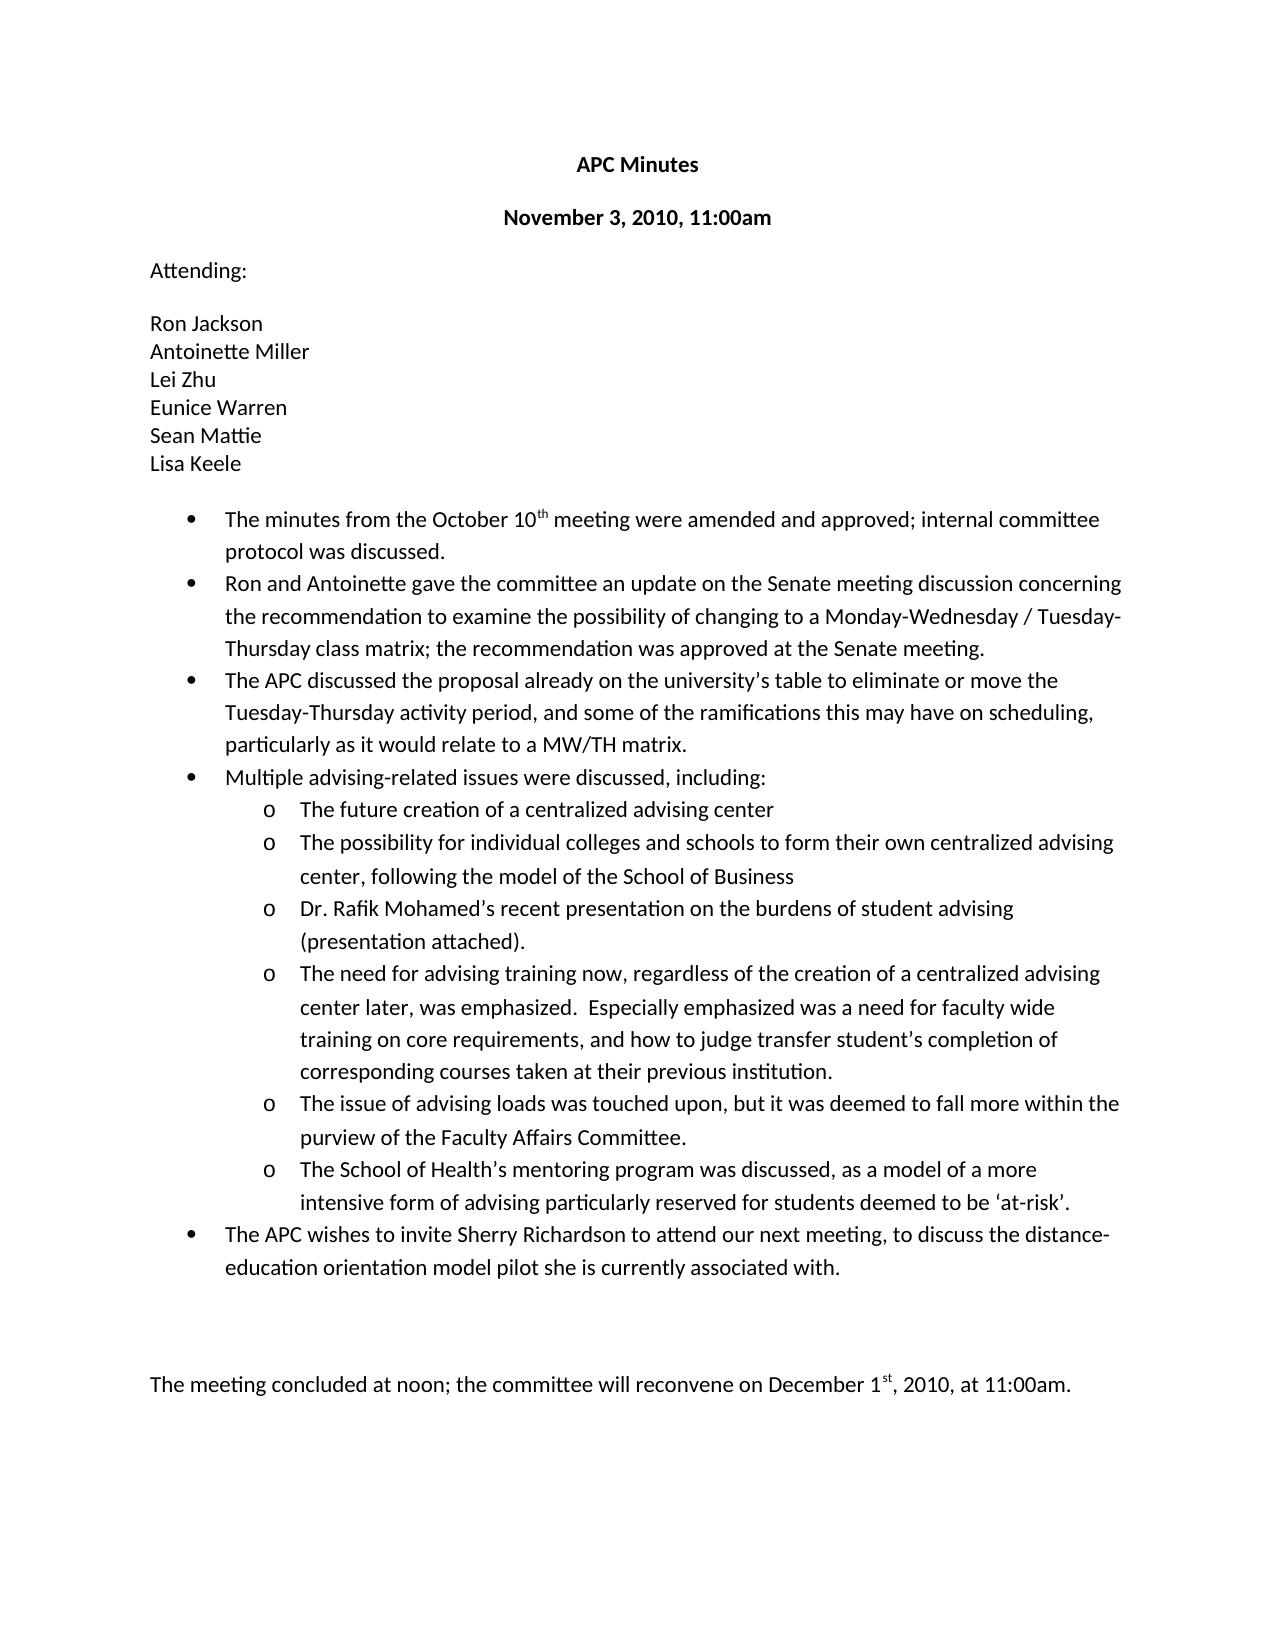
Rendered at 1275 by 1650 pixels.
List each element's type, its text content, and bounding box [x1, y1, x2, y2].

text Antoinette Miller [150, 337, 1125, 365]
list The future creation of a centralized advising center [262, 795, 1125, 824]
text Sean Mattie [150, 421, 1125, 449]
list The issue of advising loads was touched upon, but it was deemed to fall more within the purview of the Faculty Affairs Committee. [262, 1089, 1125, 1151]
text November 3, 2010, 11:00am [150, 203, 1125, 231]
text Ron Jackson [150, 309, 1125, 337]
text APC Minutes [150, 150, 1125, 178]
text Eunice Warren [150, 393, 1125, 421]
list The possibility for individual colleges and schools to form their own centralized advising center, following the model of the School of Business [262, 828, 1125, 890]
list The APC wishes to invite Sherry Richardson to attend our next meeting, to discuss the distance-education orientation model pilot she is currently associated with. [187, 1220, 1125, 1281]
list Multiple advising-related issues were discussed, including: [187, 763, 1125, 791]
list The need for advising training now, regardless of the creation of a centralized advising center later, was emphasized. Especially emphasized was a need for faculty wide training on core requirements, and how to judge transfer student’s completion of corresponding courses taken at their previous institution. [262, 959, 1125, 1085]
list Ron and Antoinette gave the committee an update on the Senate meeting discussion concerning the recommendation to examine the possibility of changing to a Monday-Wednesday / Tuesday-Thursday class matrix; the recommendation was approved at the Senate meeting. [187, 569, 1125, 662]
text Lei Zhu [150, 365, 1125, 393]
text Attending: [150, 256, 1125, 284]
text Lisa Keele [150, 449, 1125, 477]
list The minutes from the October 10th meeting were amended and approved; internal committee protocol was discussed. [187, 505, 1125, 565]
text The meeting concluded at noon; the committee will reconvene on December 1st, 2010, at 11:00am. [150, 1370, 1125, 1398]
list The APC discussed the proposal already on the university’s table to eliminate or move the Tuesday-Thursday activity period, and some of the ramifications this may have on scheduling, particularly as it would relate to a MW/TH matrix. [187, 666, 1125, 758]
list Dr. Rafik Mohamed’s recent presentation on the burdens of student advising (presentation attached). [262, 894, 1125, 955]
list The School of Health’s mentoring program was discussed, as a model of a more intensive form of advising particularly reserved for students deemed to be ‘at-risk’. [262, 1155, 1125, 1216]
